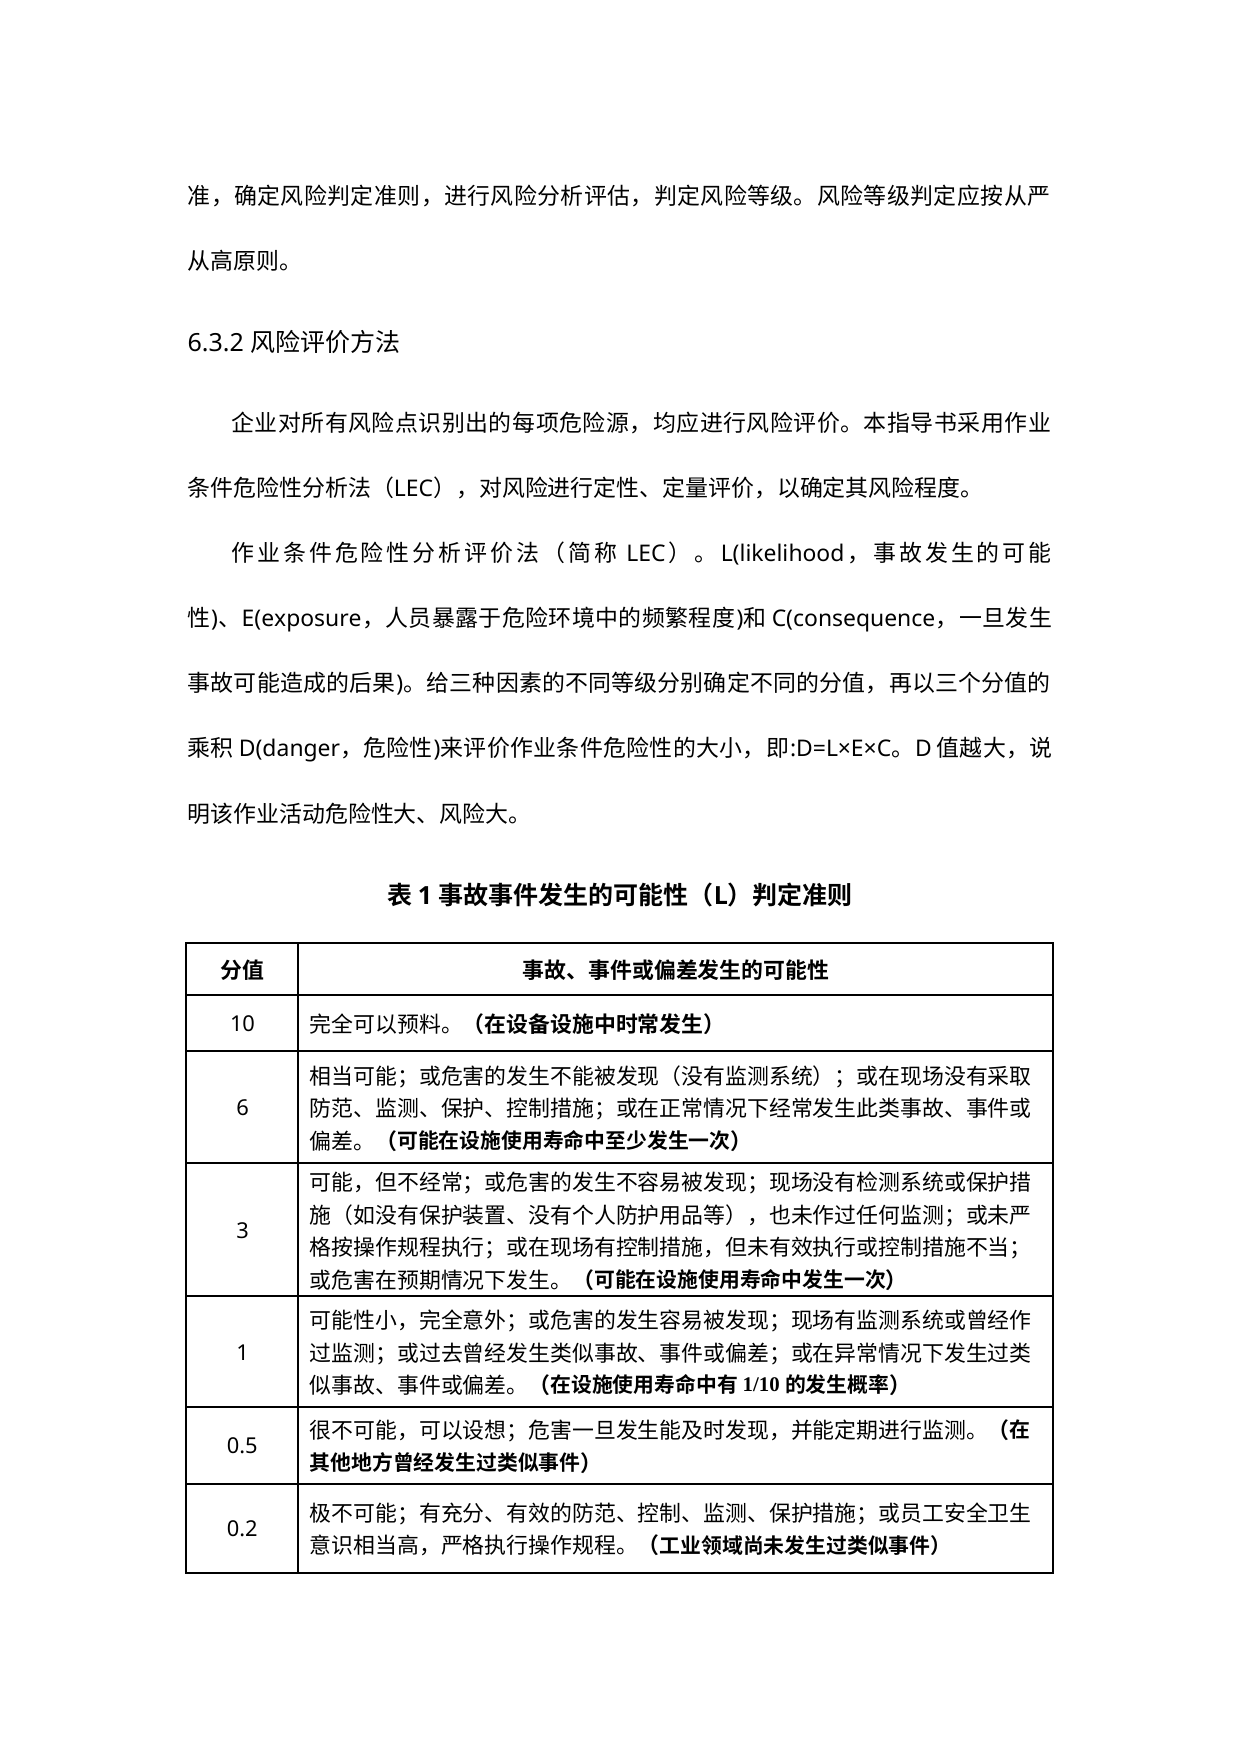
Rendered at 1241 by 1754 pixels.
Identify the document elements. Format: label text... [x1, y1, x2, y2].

table_header 分值 [187, 944, 297, 993]
table_header 事故、事件或偏差发生的可能性 [299, 944, 1052, 993]
text 作业条件危险性分析评价法（简称LEC）。L(likelihood，事故发生的可能性)、E(exposure，人员暴露于危险环境中的频繁程度)和C(consequence，一旦发生事故可能造成的后果)。给三种因素的不同等级分别确定不同的分值，再以三个分值的乘积D(danger，危险性)来评价作业条件危险性的大小，即:D=L×E×C。D值越大，说明该作业活动危险性大、风险大。 [187, 519, 1053, 844]
table_cell 很不可能，可以设想；危害一旦发生能及时发现，并能定期进行监测。（在其他地方曾经发生过类似事件） [299, 1408, 1052, 1483]
table_cell 0.2 [187, 1485, 297, 1572]
table_cell 极不可能；有充分、有效的防范、控制、监测、保护措施；或员工安全卫生意识相当高，严格执行操作规程。（工业领域尚未发生过类似事件） [299, 1485, 1052, 1572]
table_cell 3 [187, 1164, 297, 1295]
text 企业对所有风险点识别出的每项危险源，均应进行风险评价。本指导书采用作业条件危险性分析法（LEC），对风险进行定性、定量评价，以确定其风险程度。 [187, 389, 1053, 519]
table_cell 6 [187, 1052, 297, 1162]
table_cell 可能性小，完全意外；或危害的发生容易被发现；现场有监测系统或曾经作过监测；或过去曾经发生类似事故、事件或偏差；或在异常情况下发生过类似事故、事件或偏差。（在设施使用寿命中有 1/10 的发生概率） [299, 1297, 1052, 1406]
list 表1 事故事件发生的可能性（L）判定准则 [187, 861, 1053, 926]
table_cell 完全可以预料。（在设备设施中时常发生） [299, 996, 1052, 1050]
table_cell 10 [187, 996, 297, 1050]
table_cell 可能，但不经常；或危害的发生不容易被发现；现场没有检测系统或保护措施（如没有保护装置、没有个人防护用品等），也未作过任何监测；或未严格按操作规程执行；或在现场有控制措施，但未有效执行或控制措施不当；或危害在预期情况下发生。（可能在设施使用寿命中发生一次） [299, 1164, 1052, 1295]
table_cell 相当可能；或危害的发生不能被发现（没有监测系统）；或在现场没有采取防范、监测、保护、控制措施；或在正常情况下经常发生此类事故、事件或偏差。（可能在设施使用寿命中至少发生一次） [299, 1052, 1052, 1162]
table_cell 0.5 [187, 1408, 297, 1483]
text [187, 162, 1053, 292]
table_cell 1 [187, 1297, 297, 1406]
text 6.3.2 风险评价方法 [187, 308, 1053, 373]
